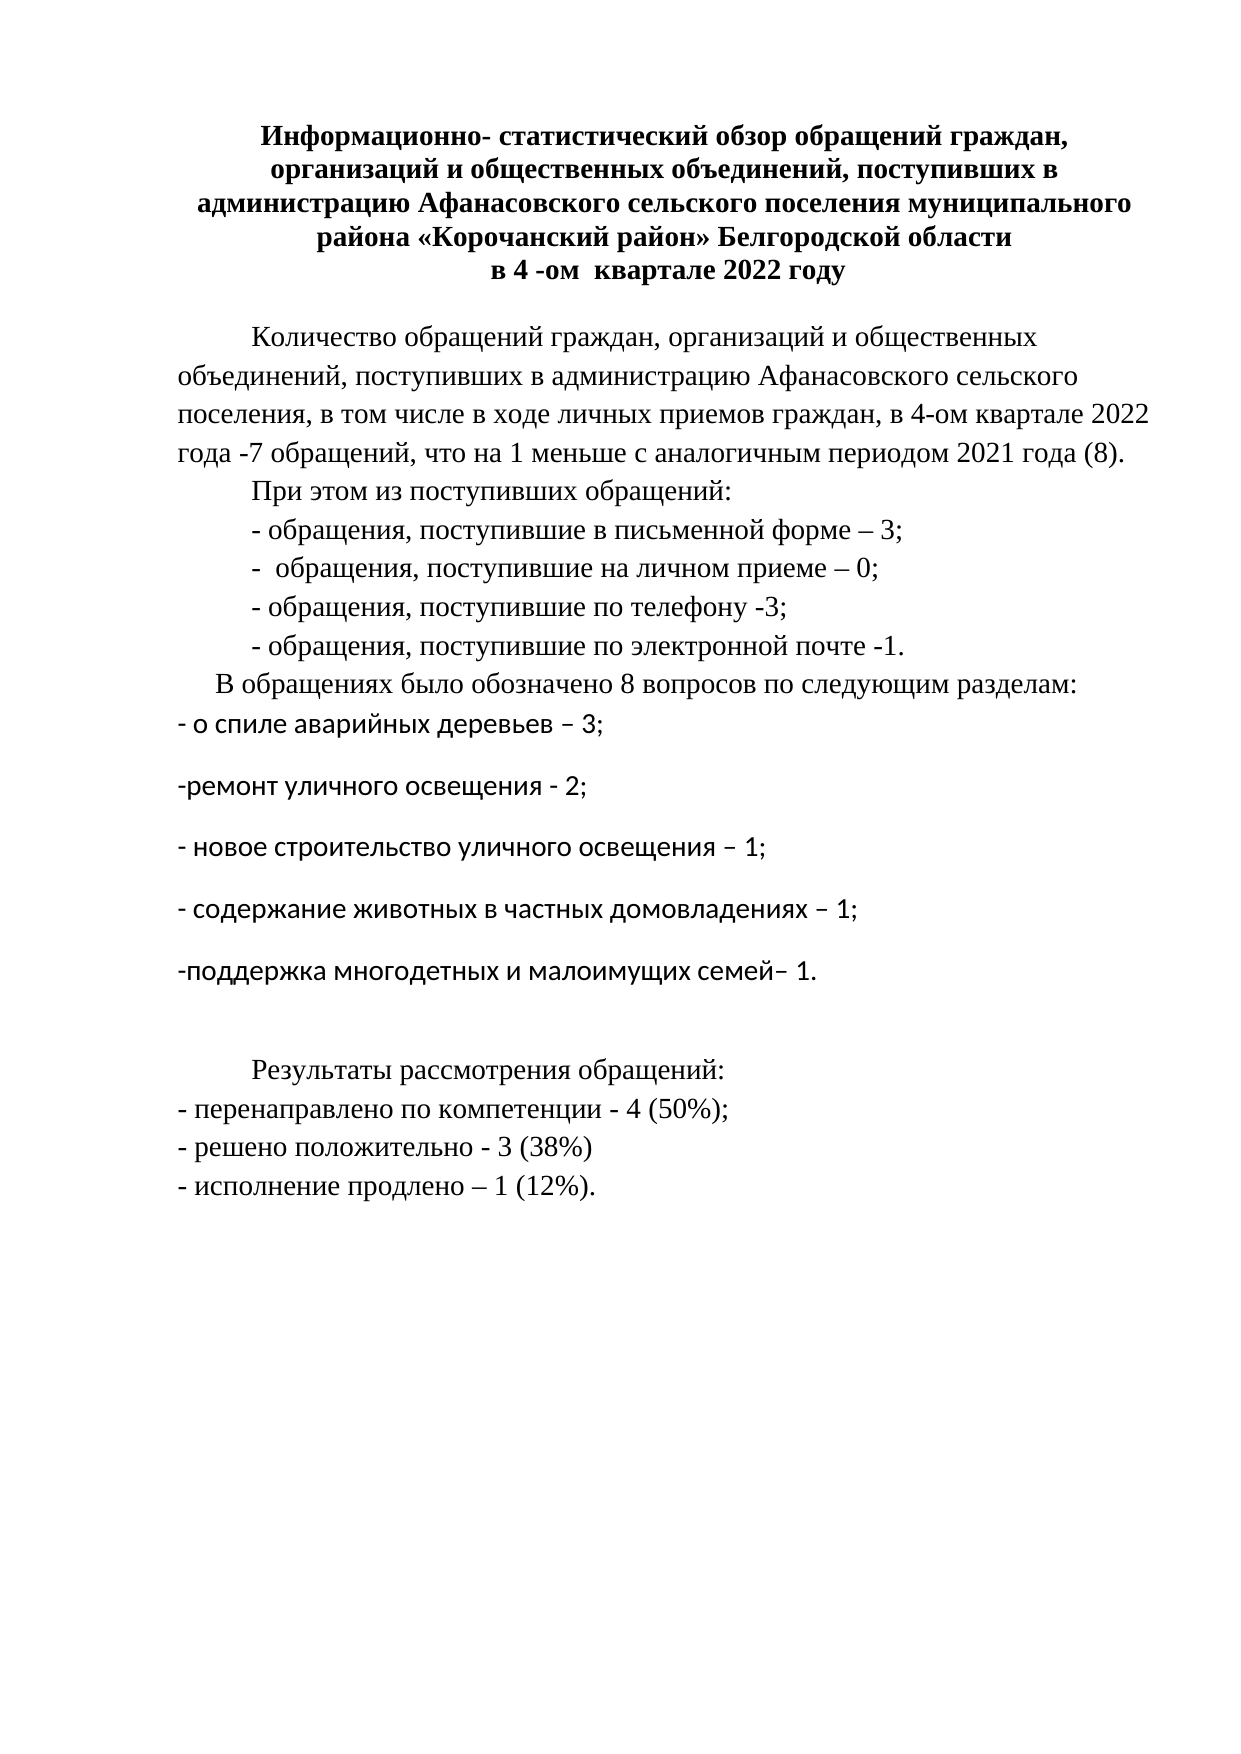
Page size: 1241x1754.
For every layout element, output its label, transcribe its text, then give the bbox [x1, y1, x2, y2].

text Количество обращений граждан, организаций и общественных объединений, поступивших в администрацию Афанасовского сельского поселения, в том числе в ходе личных приемов граждан, в 4-ом квартале 2022 года -7 обращений, что на 1 меньше с аналогичным периодом 2021 года (8). [177, 319, 1152, 468]
text Результаты рассмотрения обращений: [177, 1052, 1152, 1086]
text - содержание животных в частных домовладениях – 1; [177, 890, 1152, 926]
text При этом из поступивших обращений: [177, 473, 1152, 507]
text -поддержка многодетных и малоимущих семей– 1. [177, 952, 1152, 987]
text - перенаправлено по компетенции - 4 (50%); [177, 1091, 1152, 1124]
text -ремонт уличного освещения - 2; [177, 767, 1152, 802]
text Информационно- статистический обзор обращений граждан, организаций и общественных объединений, поступивших в администрацию Афанасовского сельского поселения муниципального района «Корочанский район» Белгородской области [177, 118, 1152, 252]
text - обращения, поступившие на личном приеме – 0; [177, 551, 1152, 584]
text - обращения, поступившие в письменной форме – 3; [177, 512, 1152, 546]
text в 4 -ом квартале 2022 году [177, 252, 1152, 286]
text В обращениях было обозначено 8 вопросов по следующим разделам: [177, 666, 1152, 700]
text - новое строительство уличного освещения – 1; [177, 828, 1152, 864]
text - решено положительно - 3 (38%) [177, 1129, 1152, 1163]
text - исполнение продлено – 1 (12%). [177, 1168, 1152, 1201]
text - о спиле аварийных деревьев – 3; [177, 705, 1152, 740]
text - обращения, поступившие по электронной почте -1. [177, 628, 1152, 661]
text - обращения, поступившие по телефону -3; [177, 589, 1152, 623]
